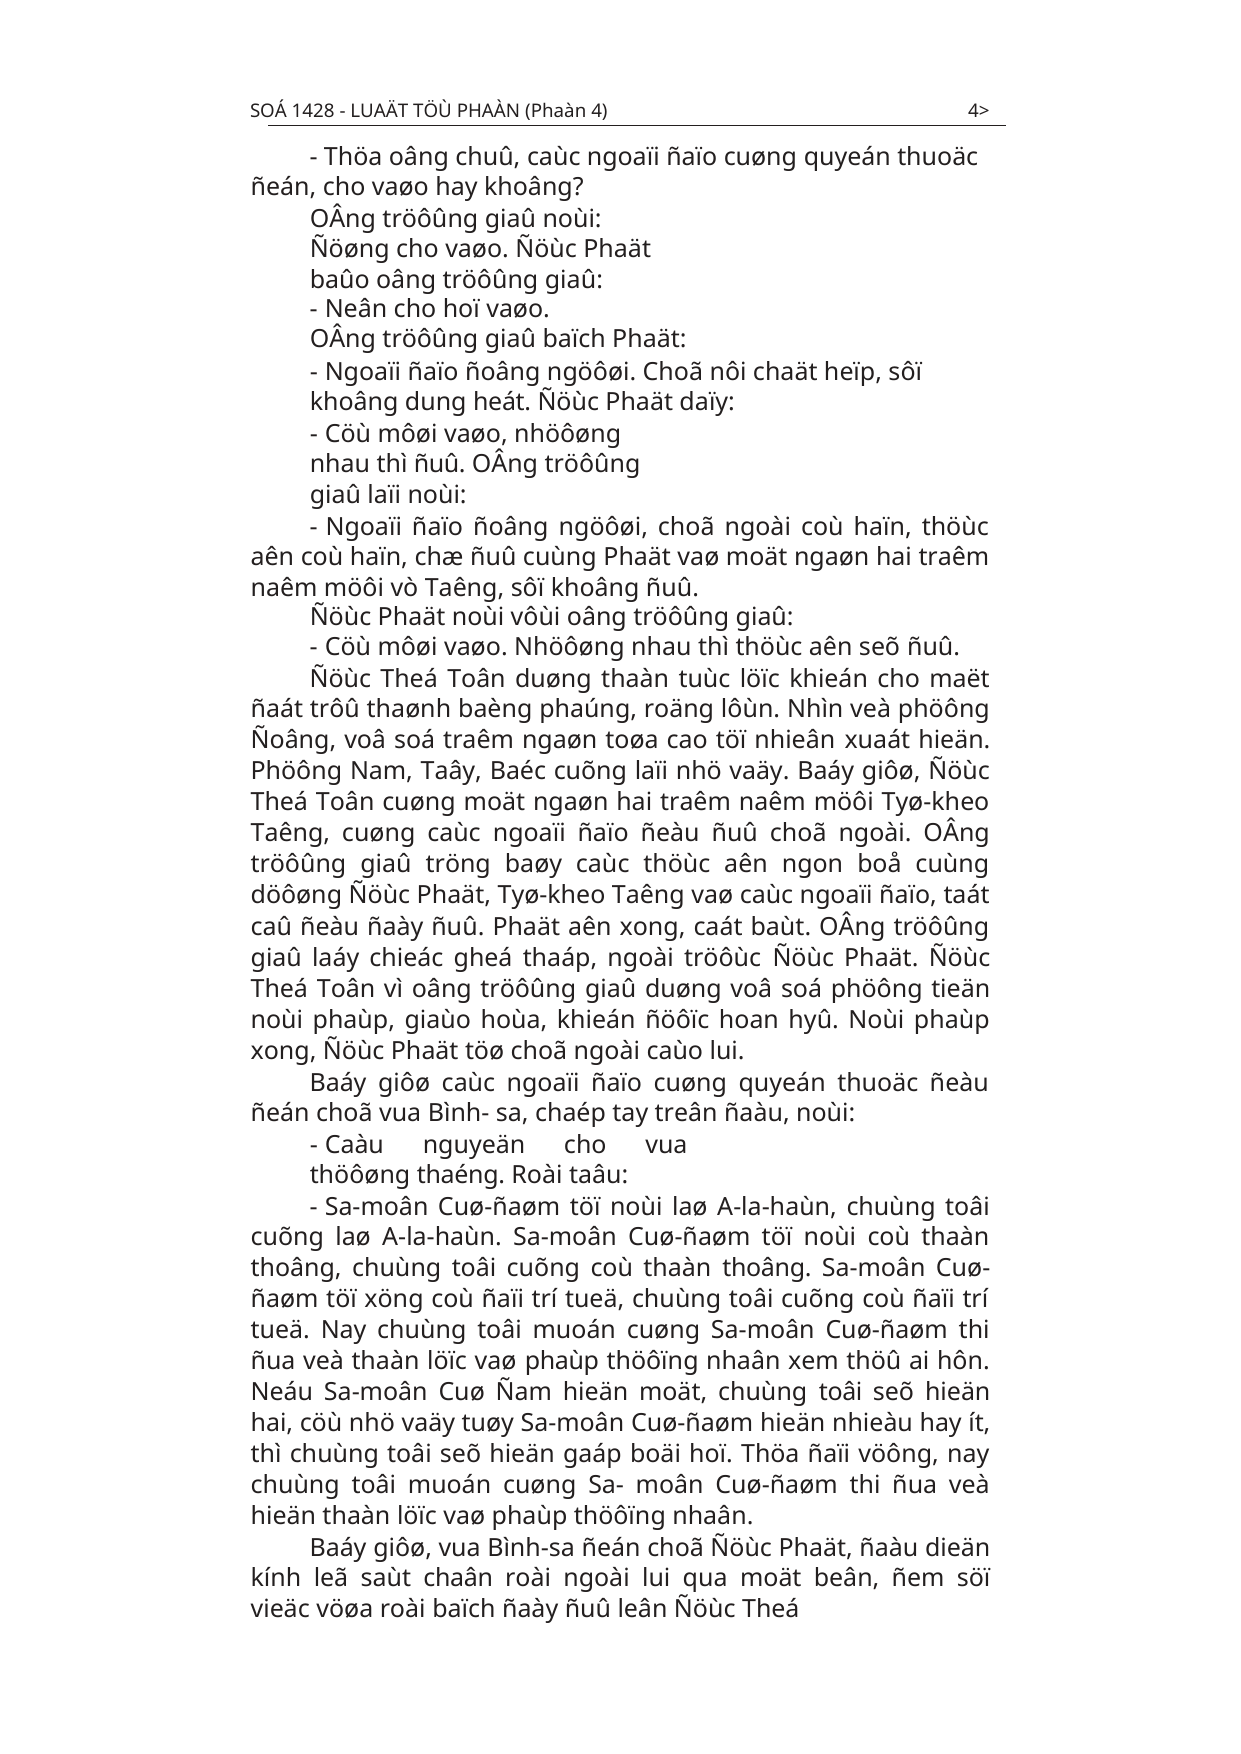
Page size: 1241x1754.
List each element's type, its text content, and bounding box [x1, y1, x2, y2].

list Cöù môøi vaøo, nhöôøng nhau thì ñuû. OÂng tröôûng giaû laïi noùi: [309, 417, 666, 510]
text Baáy giôø caùc ngoaïi ñaïo cuøng quyeán thuoäc ñeàu ñeán choã vua Bình- sa, chaép tay treân ñaàu, noùi: [250, 1066, 990, 1128]
list Ngoaïi ñaïo ñoâng ngöôøi, choã ngoài coù haïn, thöùc aên coù haïn, chæ ñuû cuùng Phaät vaø moät ngaøn hai traêm naêm möôi vò Taêng, sôï khoâng ñuû. [250, 510, 990, 603]
text SOÁ 1428 - LUAÄT TÖÙ PHAÀN (Phaàn 4) 4> [250, 97, 1065, 122]
text Baáy giôø, vua Bình-sa ñeán choã Ñöùc Phaät, ñaàu dieän kính leã saùt chaân roài ngoài lui qua moät beân, ñem söï vieäc vöøa roài baïch ñaày ñuû leân Ñöùc Theá [250, 1532, 990, 1625]
list Ngoaïi ñaïo ñoâng ngöôøi. Choã nôi chaät heïp, sôï khoâng dung heát. Ñöùc Phaät daïy: [309, 355, 959, 417]
list Caàu nguyeän cho vua thöôøng thaéng. Roài taâu: [309, 1128, 687, 1190]
list Neân cho hoï vaøo. [309, 296, 1065, 323]
list Cöù môøi vaøo. Nhöôøng nhau thì thöùc aên seõ ñuû. [309, 631, 1065, 662]
text Ñöùc Theá Toân duøng thaàn tuùc löïc khieán cho maët ñaát trôû thaønh baèng phaúng, roäng lôùn. Nhìn veà phöông Ñoâng, voâ soá traêm ngaøn toøa cao töï nhieân xuaát hieän. Phöông Nam, Taây, Baéc cuõng laïi nhö vaäy. Baáy giôø, Ñöùc Theá Toân cuøng moät ngaøn hai traêm naêm möôi Tyø-kheo Taêng, cuøng caùc ngoaïi ñaïo ñeàu ñuû choã ngoài. OÂng tröôûng giaû tröng baøy caùc thöùc aên ngon boå cuùng döôøng Ñöùc Phaät, Tyø-kheo Taêng vaø caùc ngoaïi ñaïo, taát caû ñeàu ñaày ñuû. Phaät aên xong, caát baùt. OÂng tröôûng giaû laáy chieác gheá thaáp, ngoài tröôùc Ñöùc Phaät. Ñöùc Theá Toân vì oâng tröôûng giaû duøng voâ soá phöông tieän noùi phaùp, giaùo hoùa, khieán ñöôïc hoan hyû. Noùi phaùp xong, Ñöùc Phaät töø choã ngoài caùo lui. [250, 663, 990, 1066]
text OÂng tröôûng giaû baïch Phaät: [309, 323, 1065, 354]
list Thöa oâng chuû, caùc ngoaïi ñaïo cuøng quyeán thuoäc ñeán, cho vaøo hay khoâng? [250, 141, 990, 203]
text Ñöùc Phaät noùi vôùi oâng tröôûng giaû: [309, 603, 1065, 631]
text OÂng tröôûng giaû noùi: Ñöøng cho vaøo. Ñöùc Phaät baûo oâng tröôûng giaû: [309, 203, 674, 296]
list Sa-moân Cuø-ñaøm töï noùi laø A-la-haùn, chuùng toâi cuõng laø A-la-haùn. Sa-moân Cuø-ñaøm töï noùi coù thaàn thoâng, chuùng toâi cuõng coù thaàn thoâng. Sa-moân Cuø-ñaøm töï xöng coù ñaïi trí tueä, chuùng toâi cuõng coù ñaïi trí tueä. Nay chuùng toâi muoán cuøng Sa-moân Cuø-ñaøm thi ñua veà thaàn löïc vaø phaùp thöôïng nhaân xem thöû ai hôn. Neáu Sa-moân Cuø Ñam hieän moät, chuùng toâi seõ hieän hai, cöù nhö vaäy tuøy Sa-moân Cuø-ñaøm hieän nhieàu hay ít, thì chuùng toâi seõ hieän gaáp boäi hoï. Thöa ñaïi vöông, nay chuùng toâi muoán cuøng Sa- moân Cuø-ñaøm thi ñua veà hieän thaàn löïc vaø phaùp thöôïng nhaân. [250, 1190, 990, 1532]
